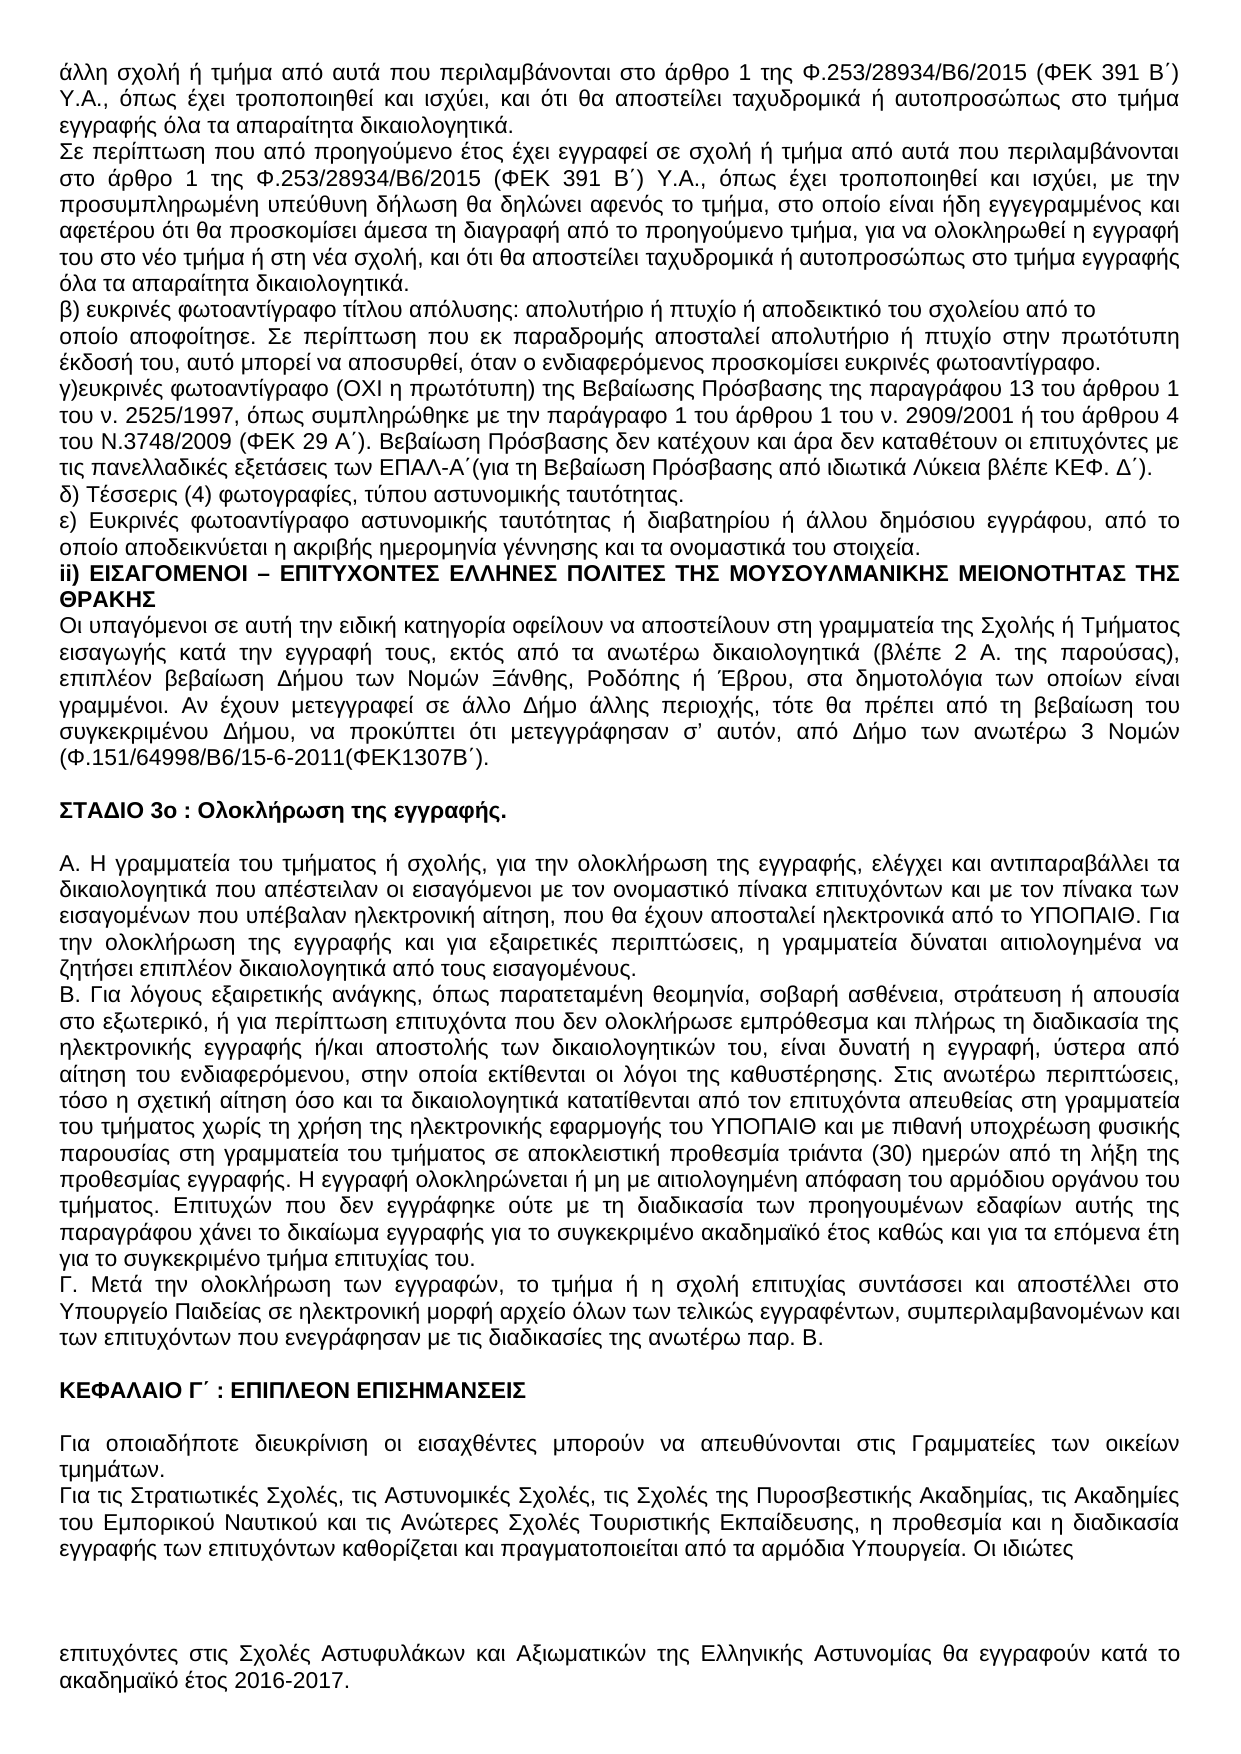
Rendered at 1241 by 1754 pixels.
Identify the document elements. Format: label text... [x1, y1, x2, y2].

text ii) ΕΙΣΑΓΟΜΕΝΟΙ – ΕΠΙΤΥΧΟΝΤΕΣ ΕΛΛΗΝΕΣ ΠΟΛΙΤΕΣ ΤΗΣ ΜΟΥΣΟΥΛΜΑΝΙΚΗΣ ΜΕΙΟΝΟΤΗΤΑΣ ΤΗΣ ΘΡΑΚΗΣ [59, 560, 1181, 612]
text ε) Ευκρινές φωτοαντίγραφο αστυνομικής ταυτότητας ή διαβατηρίου ή άλλου δημόσιου εγγράφου, από το οποίο αποδεικνύεται η ακριβής ημερομηνία γέννησης και τα ονομαστικά του στοιχεία. [59, 507, 1181, 560]
text β) ευκρινές φωτοαντίγραφο τίτλου απόλυσης: απολυτήριο ή πτυχίο ή αποδεικτικό του σχολείου από το [59, 296, 1181, 323]
text επιτυχόντες στις Σχολές Αστυφυλάκων και Αξιωματικών της Ελληνικής Αστυνομίας θα εγγραφούν κατά το ακαδημαϊκό έτος 2016-2017. [59, 1640, 1181, 1693]
text ΚΕΦΑΛΑΙΟ Γ΄ : ΕΠΙΠΛΕΟΝ ΕΠΙΣΗΜΑΝΣΕΙΣ [59, 1377, 1181, 1403]
text οποίο αποφοίτησε. Σε περίπτωση που εκ παραδρομής αποσταλεί απολυτήριο ή πτυχίο στην πρωτότυπη έκδοσή του, αυτό μπορεί να αποσυρθεί, όταν ο ενδιαφερόμενος προσκομίσει ευκρινές φωτοαντίγραφο. [59, 323, 1181, 375]
text Σε περίπτωση που από προηγούμενο έτος έχει εγγραφεί σε σχολή ή τμήμα από αυτά που περιλαμβάνονται στο άρθρο 1 της Φ.253/28934/Β6/2015 (ΦΕΚ 391 Β΄) Υ.Α., όπως έχει τροποποιηθεί και ισχύει, με την προσυμπληρωμένη υπεύθυνη δήλωση θα δηλώνει αφενός το τμήμα, στο οποίο είναι ήδη εγγεγραμμένος και αφετέρου ότι θα προσκομίσει άμεσα τη διαγραφή από το προηγούμενο τμήμα, για να ολοκληρωθεί η εγγραφή του στο νέο τμήμα ή στη νέα σχολή, και ότι θα αποστείλει ταχυδρομικά ή αυτοπροσώπως στο τμήμα εγγραφής όλα τα απαραίτητα δικαιολογητικά. [59, 138, 1181, 296]
text Β. Για λόγους εξαιρετικής ανάγκης, όπως παρατεταμένη θεομηνία, σοβαρή ασθένεια, στράτευση ή απουσία στο εξωτερικό, ή για περίπτωση επιτυχόντα που δεν ολοκλήρωσε εμπρόθεσμα και πλήρως τη διαδικασία της ηλεκτρονικής εγγραφής ή/και αποστολής των δικαιολογητικών του, είναι δυνατή η εγγραφή, ύστερα από αίτηση του ενδιαφερόμενου, στην οποία εκτίθενται οι λόγοι της καθυστέρησης. Στις ανωτέρω περιπτώσεις, τόσο η σχετική αίτηση όσο και τα δικαιολογητικά κατατίθενται από τον επιτυχόντα απευθείας στη γραμματεία του τμήματος χωρίς τη χρήση της ηλεκτρονικής εφαρμογής του ΥΠΟΠΑΙΘ και με πιθανή υποχρέωση φυσικής παρουσίας στη γραμματεία του τμήματος σε αποκλειστική προθεσμία τριάντα (30) ημερών από τη λήξη της προθεσμίας εγγραφής. Η εγγραφή ολοκληρώνεται ή μη με αιτιολογημένη απόφαση του αρμόδιου οργάνου του τμήματος. Επιτυχών που δεν εγγράφηκε ούτε με τη διαδικασία των προηγουμένων εδαφίων αυτής της παραγράφου χάνει το δικαίωμα εγγραφής για το συγκεκριμένο ακαδημαϊκό έτος καθώς και για τα επόμενα έτη για το συγκεκριμένο τμήμα επιτυχίας του. [59, 981, 1181, 1271]
text Α. Η γραμματεία του τμήματος ή σχολής, για την ολοκλήρωση της εγγραφής, ελέγχει και αντιπαραβάλλει τα δικαιολογητικά που απέστειλαν οι εισαγόμενοι με τον ονομαστικό πίνακα επιτυχόντων και με τον πίνακα των εισαγομένων που υπέβαλαν ηλεκτρονική αίτηση, που θα έχουν αποσταλεί ηλεκτρονικά από το ΥΠΟΠΑΙΘ. Για την ολοκλήρωση της εγγραφής και για εξαιρετικές περιπτώσεις, η γραμματεία δύναται αιτιολογημένα να ζητήσει επιπλέον δικαιολογητικά από τους εισαγομένους. [59, 850, 1181, 981]
text άλλη σχολή ή τμήμα από αυτά που περιλαμβάνονται στο άρθρο 1 της Φ.253/28934/Β6/2015 (ΦΕΚ 391 Β΄) Υ.Α., όπως έχει τροποποιηθεί και ισχύει, και ότι θα αποστείλει ταχυδρομικά ή αυτοπροσώπως στο τμήμα εγγραφής όλα τα απαραίτητα δικαιολογητικά. [59, 59, 1181, 138]
text δ) Τέσσερις (4) φωτογραφίες, τύπου αστυνομικής ταυτότητας. [59, 481, 1181, 507]
text Για οποιαδήποτε διευκρίνιση οι εισαχθέντες μπορούν να απευθύνονται στις Γραμματείες των οικείων τμημάτων. [59, 1429, 1181, 1482]
text Γ. Μετά την ολοκλήρωση των εγγραφών, το τμήμα ή η σχολή επιτυχίας συντάσσει και αποστέλλει στο Υπουργείο Παιδείας σε ηλεκτρονική μορφή αρχείο όλων των τελικώς εγγραφέντων, συμπεριλαμβανομένων και των επιτυχόντων που ενεγράφησαν με τις διαδικασίες της ανωτέρω παρ. Β. [59, 1271, 1181, 1350]
text γ)ευκρινές φωτοαντίγραφο (ΟΧΙ η πρωτότυπη) της Βεβαίωσης Πρόσβασης της παραγράφου 13 του άρθρου 1 του ν. 2525/1997, όπως συμπληρώθηκε με την παράγραφο 1 του άρθρου 1 του ν. 2909/2001 ή του άρθρου 4 του Ν.3748/2009 (ΦΕΚ 29 Α΄). Βεβαίωση Πρόσβασης δεν κατέχουν και άρα δεν καταθέτουν οι επιτυχόντες με τις πανελλαδικές εξετάσεις των ΕΠΑΛ-Α΄(για τη Βεβαίωση Πρόσβασης από ιδιωτικά Λύκεια βλέπε ΚΕΦ. Δ΄). [59, 375, 1181, 481]
text ΣΤΑΔΙΟ 3ο : Ολοκλήρωση της εγγραφής. [59, 797, 1181, 823]
text Για τις Στρατιωτικές Σχολές, τις Αστυνομικές Σχολές, τις Σχολές της Πυροσβεστικής Ακαδημίας, τις Ακαδημίες του Εμπορικού Ναυτικού και τις Ανώτερες Σχολές Τουριστικής Εκπαίδευσης, η προθεσμία και η διαδικασία εγγραφής των επιτυχόντων καθορίζεται και πραγματοποιείται από τα αρμόδια Υπουργεία. Οι ιδιώτες [59, 1482, 1181, 1561]
text Οι υπαγόμενοι σε αυτή την ειδική κατηγορία οφείλουν να αποστείλουν στη γραμματεία της Σχολής ή Τμήματος εισαγωγής κατά την εγγραφή τους, εκτός από τα ανωτέρω δικαιολογητικά (βλέπε 2 Α. της παρούσας), επιπλέον βεβαίωση Δήμου των Νομών Ξάνθης, Ροδόπης ή Έβρου, στα δημοτολόγια των οποίων είναι γραμμένοι. Αν έχουν μετεγγραφεί σε άλλο Δήμο άλλης περιοχής, τότε θα πρέπει από τη βεβαίωση του συγκεκριμένου Δήμου, να προκύπτει ότι μετεγγράφησαν σ’ αυτόν, από Δήμο των ανωτέρω 3 Νομών (Φ.151/64998/Β6/15-6-2011(ΦΕΚ1307Β΄). [59, 612, 1181, 771]
